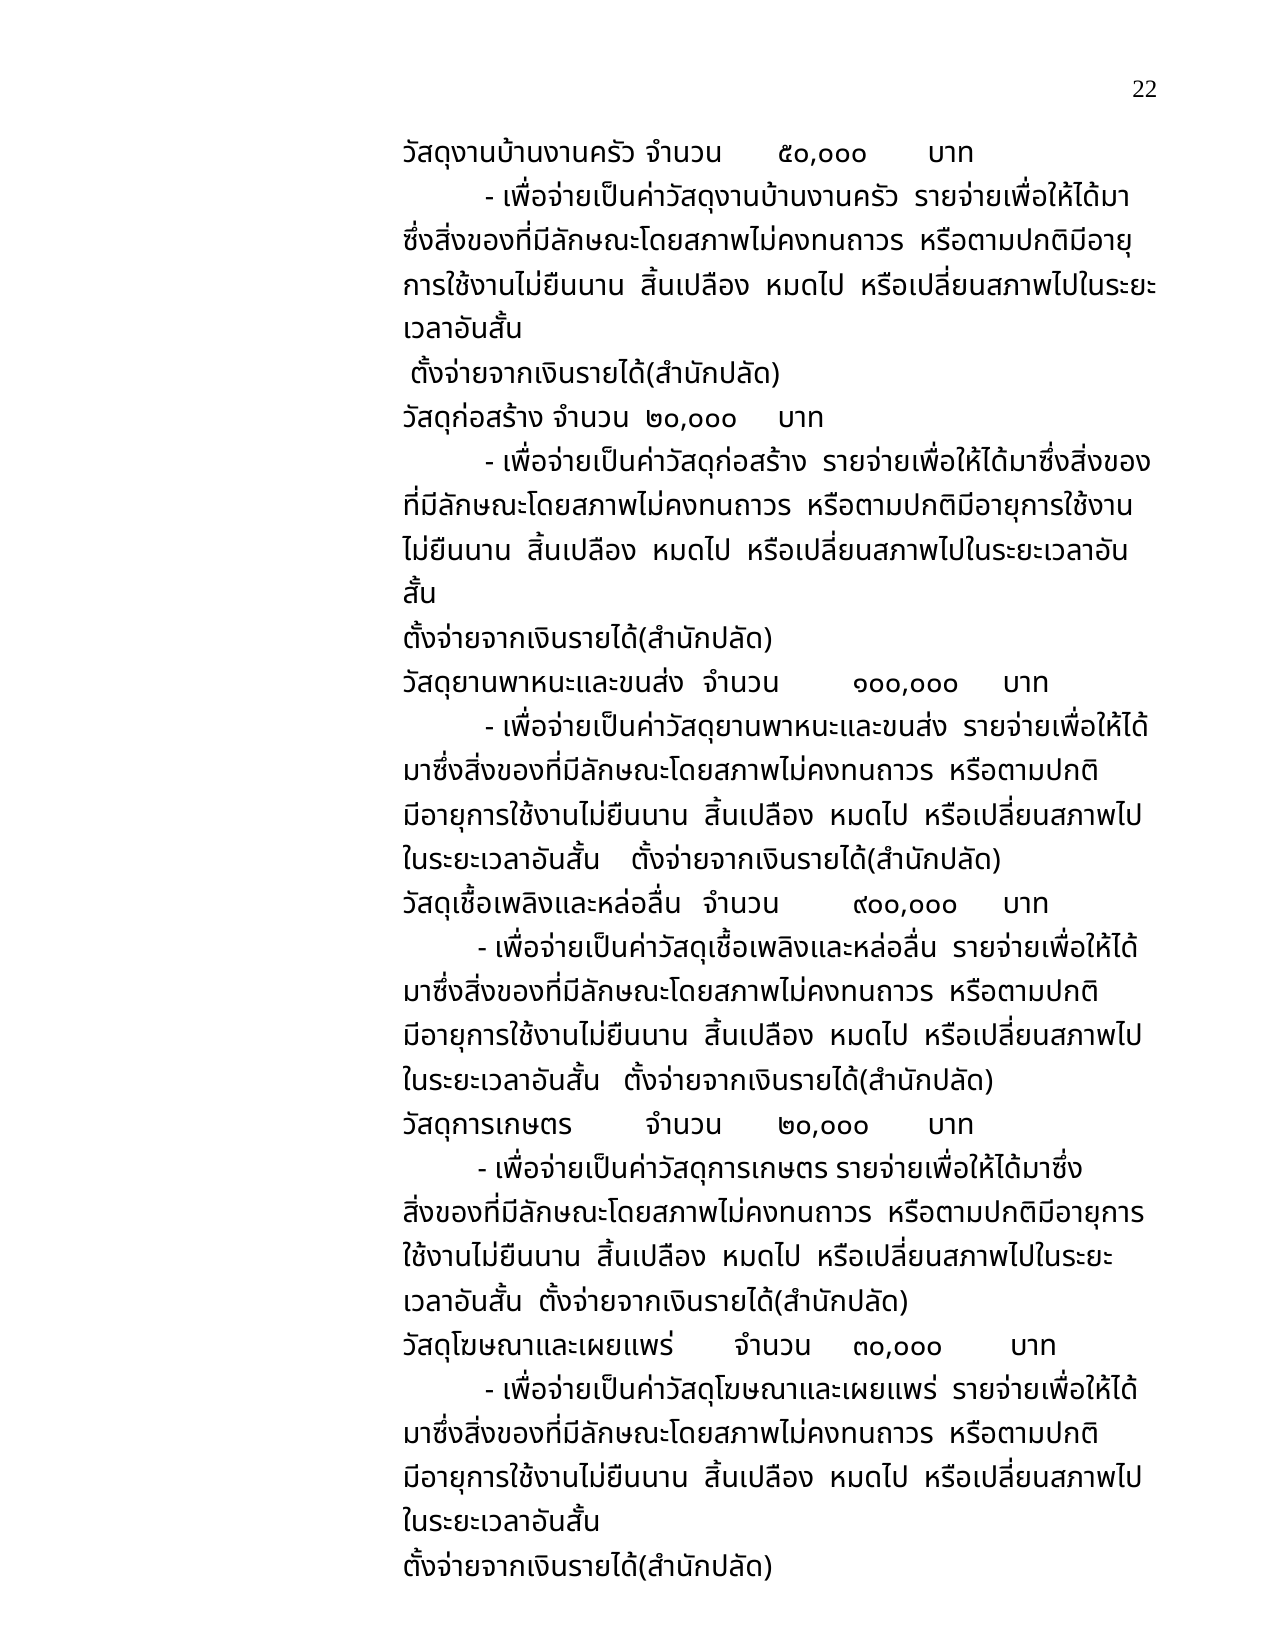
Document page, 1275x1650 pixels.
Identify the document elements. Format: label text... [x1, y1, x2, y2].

text ตั้งจ่ายจากเงินรายได้(สำนักปลัด) [402, 1545, 1157, 1589]
text วัสดุการเกษตร จำนวน ๒๐,๐๐๐ บาท [402, 1103, 1157, 1147]
text - เพื่อจ่ายเป็นค่าวัสดุโฆษณาและเผยแพร่ รายจ่ายเพื่อให้ได้มาซึ่งสิ่งของที่มีลักษณะโดยสภาพไม่คงทนถาวร หรือตามปกติมีอายุการใช้งานไม่ยืนนาน สิ้นเปลือง หมดไป หรือเปลี่ยนสภาพไปในระยะเวลาอันสั้น [402, 1368, 1157, 1545]
text วัสดุโฆษณาและเผยแพร่ จำนวน ๓๐,๐๐๐ บาท [402, 1324, 1157, 1368]
text วัสดุงานบ้านงานครัว จำนวน ๕๐,๐๐๐ บาท [402, 131, 1157, 176]
text วัสดุก่อสร้าง จำนวน ๒๐,๐๐๐ บาท [402, 396, 1157, 441]
text - เพื่อจ่ายเป็นค่าวัสดุงานบ้านงานครัว รายจ่ายเพื่อให้ได้มาซึ่งสิ่งของที่มีลักษณะโดยสภาพไม่คงทนถาวร หรือตามปกติมีอายุการใช้งานไม่ยืนนาน สิ้นเปลือง หมดไป หรือเปลี่ยนสภาพไปในระยะเวลาอันสั้น [402, 176, 1157, 352]
text วัสดุยานพาหนะและขนส่ง จำนวน ๑๐๐,๐๐๐ บาท [402, 661, 1157, 706]
text ตั้งจ่ายจากเงินรายได้(สำนักปลัด) [402, 617, 1157, 661]
text - เพื่อจ่ายเป็นค่าวัสดุการเกษตร รายจ่ายเพื่อให้ได้มาซึ่งสิ่งของที่มีลักษณะโดยสภาพไม่คงทนถาวร หรือตามปกติมีอายุการใช้งานไม่ยืนนาน สิ้นเปลือง หมดไป หรือเปลี่ยนสภาพไปในระยะเวลาอันสั้น ตั้งจ่ายจากเงินรายได้(สำนักปลัด) [402, 1147, 1157, 1324]
text วัสดุเชื้อเพลิงและหล่อลื่น จำนวน ๙๐๐,๐๐๐ บาท [402, 882, 1157, 927]
text - เพื่อจ่ายเป็นค่าวัสดุเชื้อเพลิงและหล่อลื่น รายจ่ายเพื่อให้ได้มาซึ่งสิ่งของที่มีลักษณะโดยสภาพไม่คงทนถาวร หรือตามปกติมีอายุการใช้งานไม่ยืนนาน สิ้นเปลือง หมดไป หรือเปลี่ยนสภาพไปในระยะเวลาอันสั้น ตั้งจ่ายจากเงินรายได้(สำนักปลัด) [402, 927, 1157, 1103]
text ตั้งจ่ายจากเงินรายได้(สำนักปลัด) [402, 352, 1157, 396]
text - เพื่อจ่ายเป็นค่าวัสดุยานพาหนะและขนส่ง รายจ่ายเพื่อให้ได้มาซึ่งสิ่งของที่มีลักษณะโดยสภาพไม่คงทนถาวร หรือตามปกติมีอายุการใช้งานไม่ยืนนาน สิ้นเปลือง หมดไป หรือเปลี่ยนสภาพไปในระยะเวลาอันสั้น ตั้งจ่ายจากเงินรายได้(สำนักปลัด) [402, 706, 1157, 882]
text - เพื่อจ่ายเป็นค่าวัสดุก่อสร้าง รายจ่ายเพื่อให้ได้มาซึ่งสิ่งของที่มีลักษณะโดยสภาพไม่คงทนถาวร หรือตามปกติมีอายุการใช้งานไม่ยืนนาน สิ้นเปลือง หมดไป หรือเปลี่ยนสภาพไปในระยะเวลาอันสั้น [402, 441, 1157, 617]
